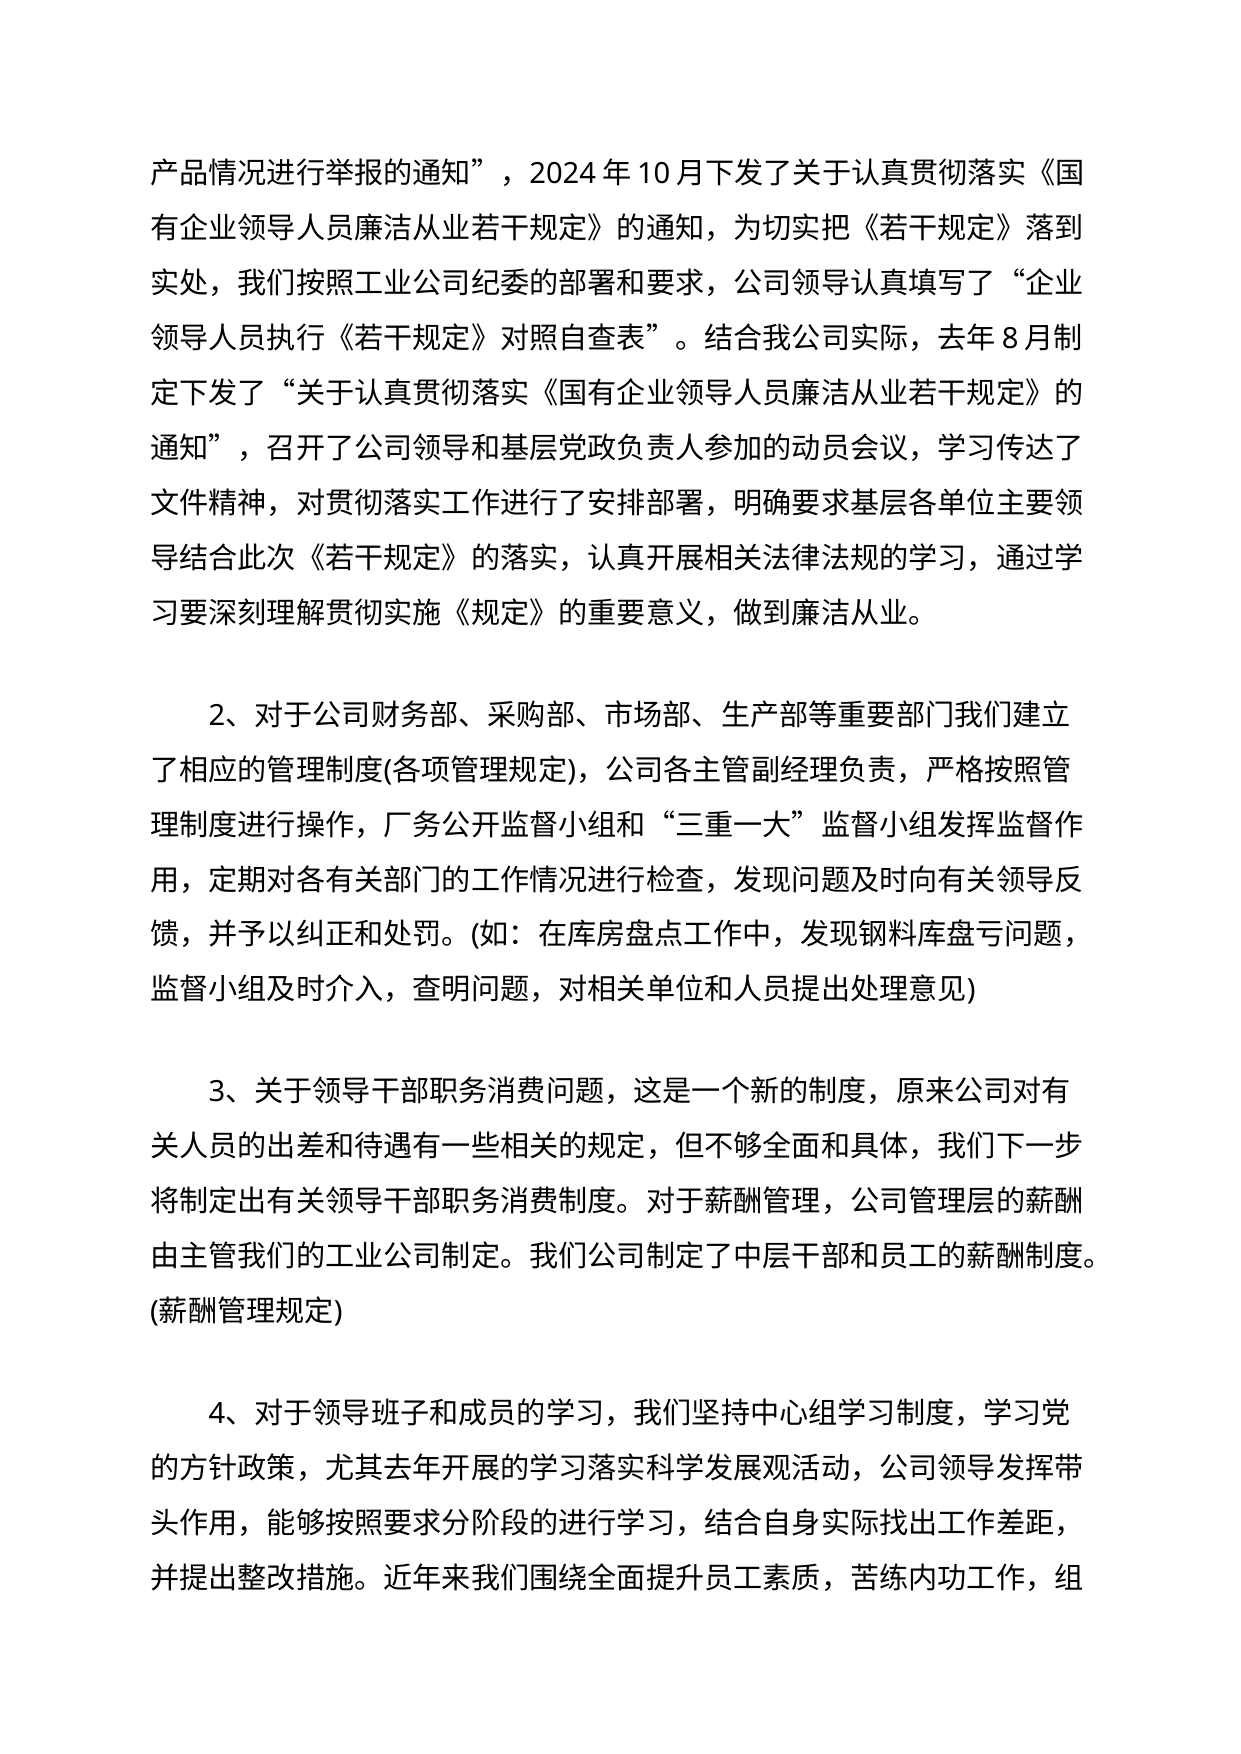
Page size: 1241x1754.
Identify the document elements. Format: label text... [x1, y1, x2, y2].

text 3、关于领导干部职务消费问题，这是一个新的制度，原来公司对有关人员的出差和待遇有一些相关的规定，但不够全面和具体，我们下一步将制定出有关领导干部职务消费制度。对于薪酬管理，公司管理层的薪酬由主管我们的工业公司制定。我们公司制定了中层干部和员工的薪酬制度。(薪酬管理规定) [150, 1068, 1090, 1330]
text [150, 150, 1090, 632]
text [150, 1389, 1090, 1597]
text 2、对于公司财务部、采购部、市场部、生产部等重要部门我们建立了相应的管理制度(各项管理规定)，公司各主管副经理负责，严格按照管理制度进行操作，厂务公开监督小组和“三重一大”监督小组发挥监督作用，定期对各有关部门的工作情况进行检查，发现问题及时向有关领导反馈，并予以纠正和处罚。(如：在库房盘点工作中，发现钢料库盘亏问题，监督小组及时介入，查明问题，对相关单位和人员提出处理意见) [150, 691, 1090, 1008]
